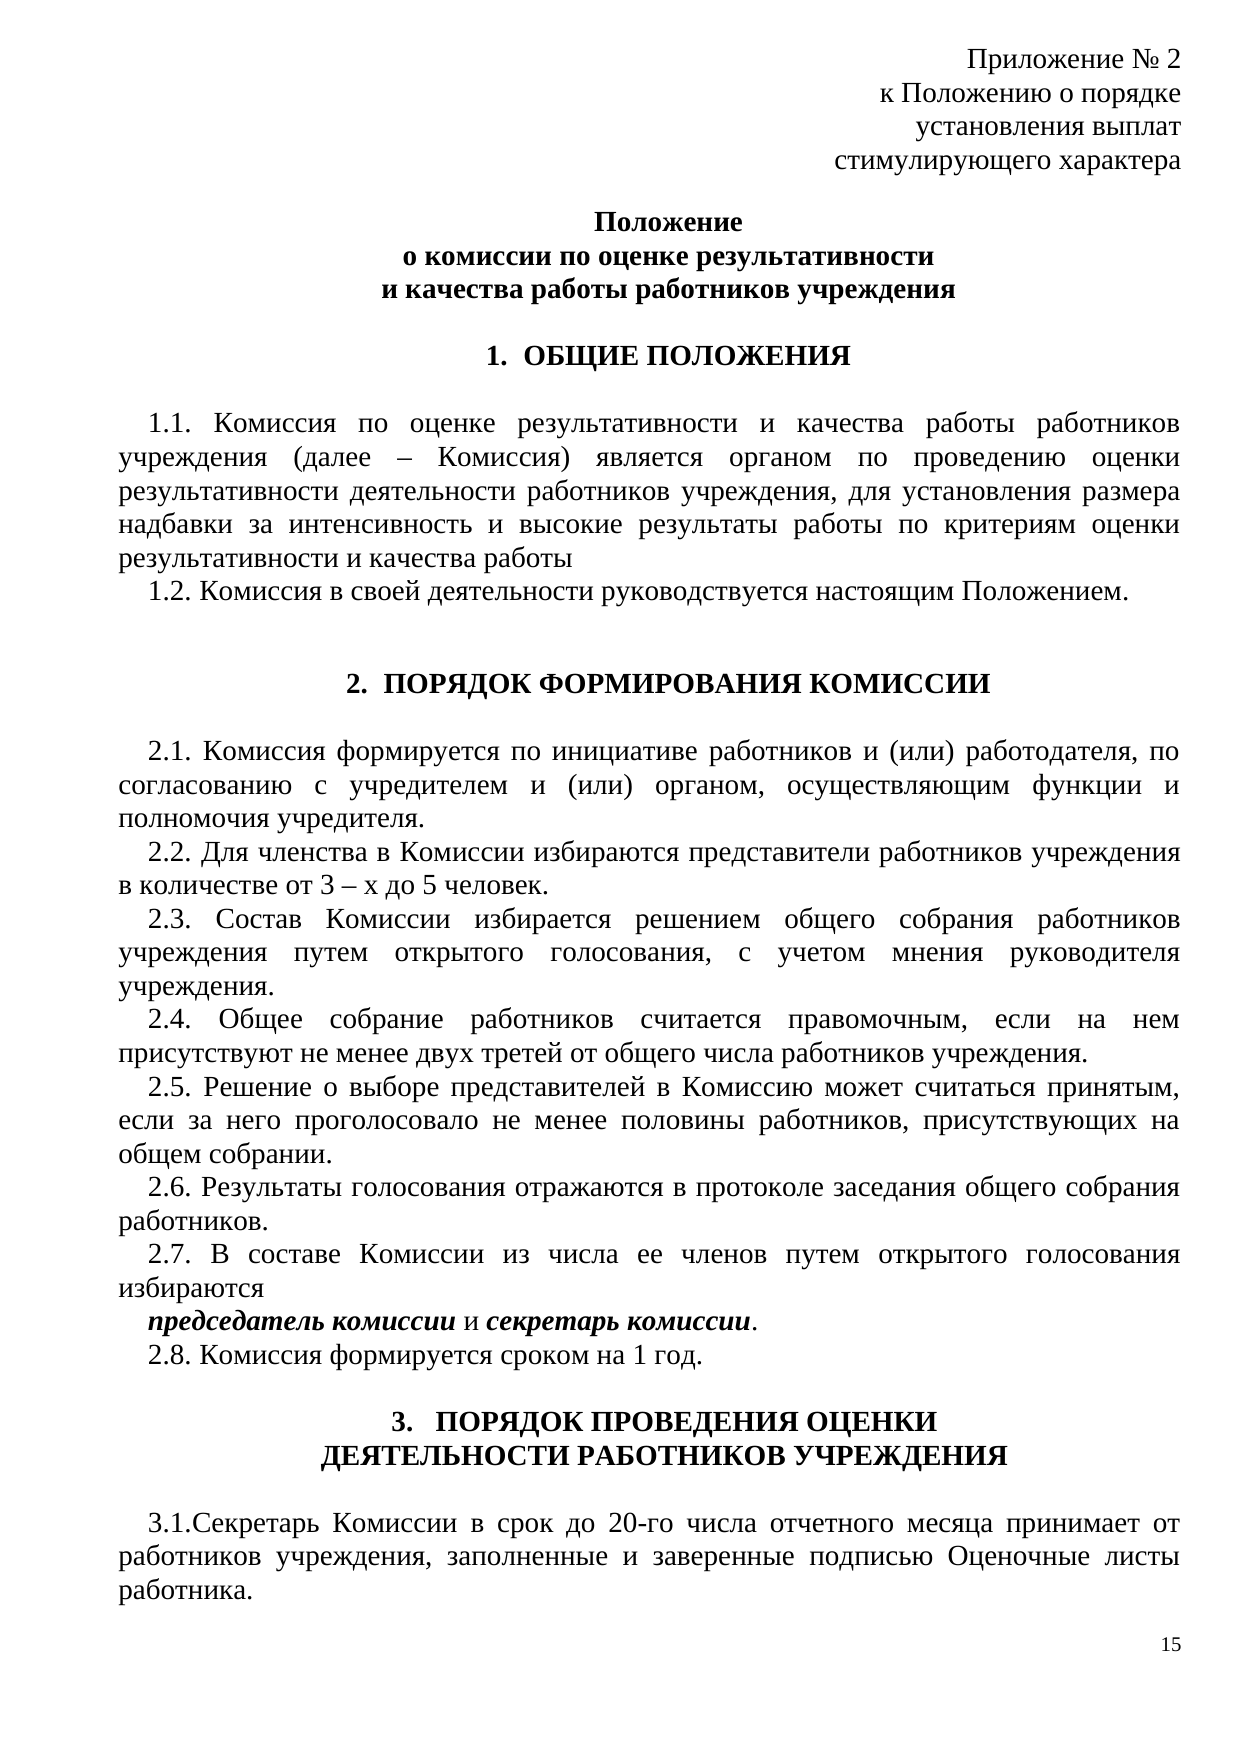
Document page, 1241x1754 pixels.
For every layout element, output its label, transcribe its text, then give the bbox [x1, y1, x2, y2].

text к Положению о порядке [156, 75, 1181, 108]
list Результаты голосования отражаются в протоколе заседания общего собрания работников. [118, 1169, 1181, 1236]
list Комиссия формируется сроком на 1 год. [118, 1337, 1181, 1371]
text стимулирующего характера [156, 142, 1181, 176]
list Общее собрание работников считается правомочным, если на нем присутствуют не менее двух третей от общего числа работников учреждения. [118, 1002, 1181, 1069]
list Комиссия в своей деятельности руководствуется настоящим Положением. [148, 573, 1181, 607]
text о комиссии по оценке результативности [156, 238, 1181, 271]
text председатель комиссии и секретарь комиссии. [118, 1303, 1181, 1337]
text Приложение № 2 [118, 41, 1181, 75]
list Комиссия формируется по инициативе работников и (или) работодателя, по согласованию с учредителем и (или) органом, осуществляющим функции и полномочия учредителя. [118, 733, 1181, 834]
text и качества работы работников учреждения [156, 271, 1181, 305]
list Для членства в Комиссии избираются представители работников учреждения в количестве от 3 – х до 5 человек. [118, 834, 1181, 901]
text Положение [156, 204, 1181, 238]
list ПОРЯДОК ПРОВЕДЕНИЯ ОЦЕНКИ [118, 1404, 1181, 1438]
list Комиссия по оценке результативности и качества работы работников учреждения (далее – Комиссия) является органом по проведению оценки результативности деятельности работников учреждения, для установления размера надбавки за интенсивность и высокие результаты работы по критериям оценки результативности и качества работы [118, 406, 1181, 573]
text ДЕЯТЕЛЬНОСТИ РАБОТНИКОВ УЧРЕЖДЕНИЯ [148, 1438, 1181, 1471]
text установления выплат [156, 108, 1181, 142]
list Секретарь Комиссии в срок до 20-го числа отчетного месяца принимает от работников учреждения, заполненные и заверенные подписью Оценочные листы работника. [118, 1505, 1181, 1605]
list В составе Комиссии из числа ее членов путем открытого голосования избираются [118, 1236, 1181, 1303]
list ОБЩИЕ ПОЛОЖЕНИЯ [156, 338, 1181, 372]
list Решение о выборе представителей в Комиссию может считаться принятым, если за него проголосовало не менее половины работников, присутствующих на общем собрании. [118, 1069, 1181, 1169]
list ПОРЯДОК ФОРМИРОВАНИЯ КОМИССИИ [156, 666, 1181, 700]
list Состав Комиссии избирается решением общего собрания работников учреждения путем открытого голосования, с учетом мнения руководителя учреждения. [118, 901, 1181, 1002]
